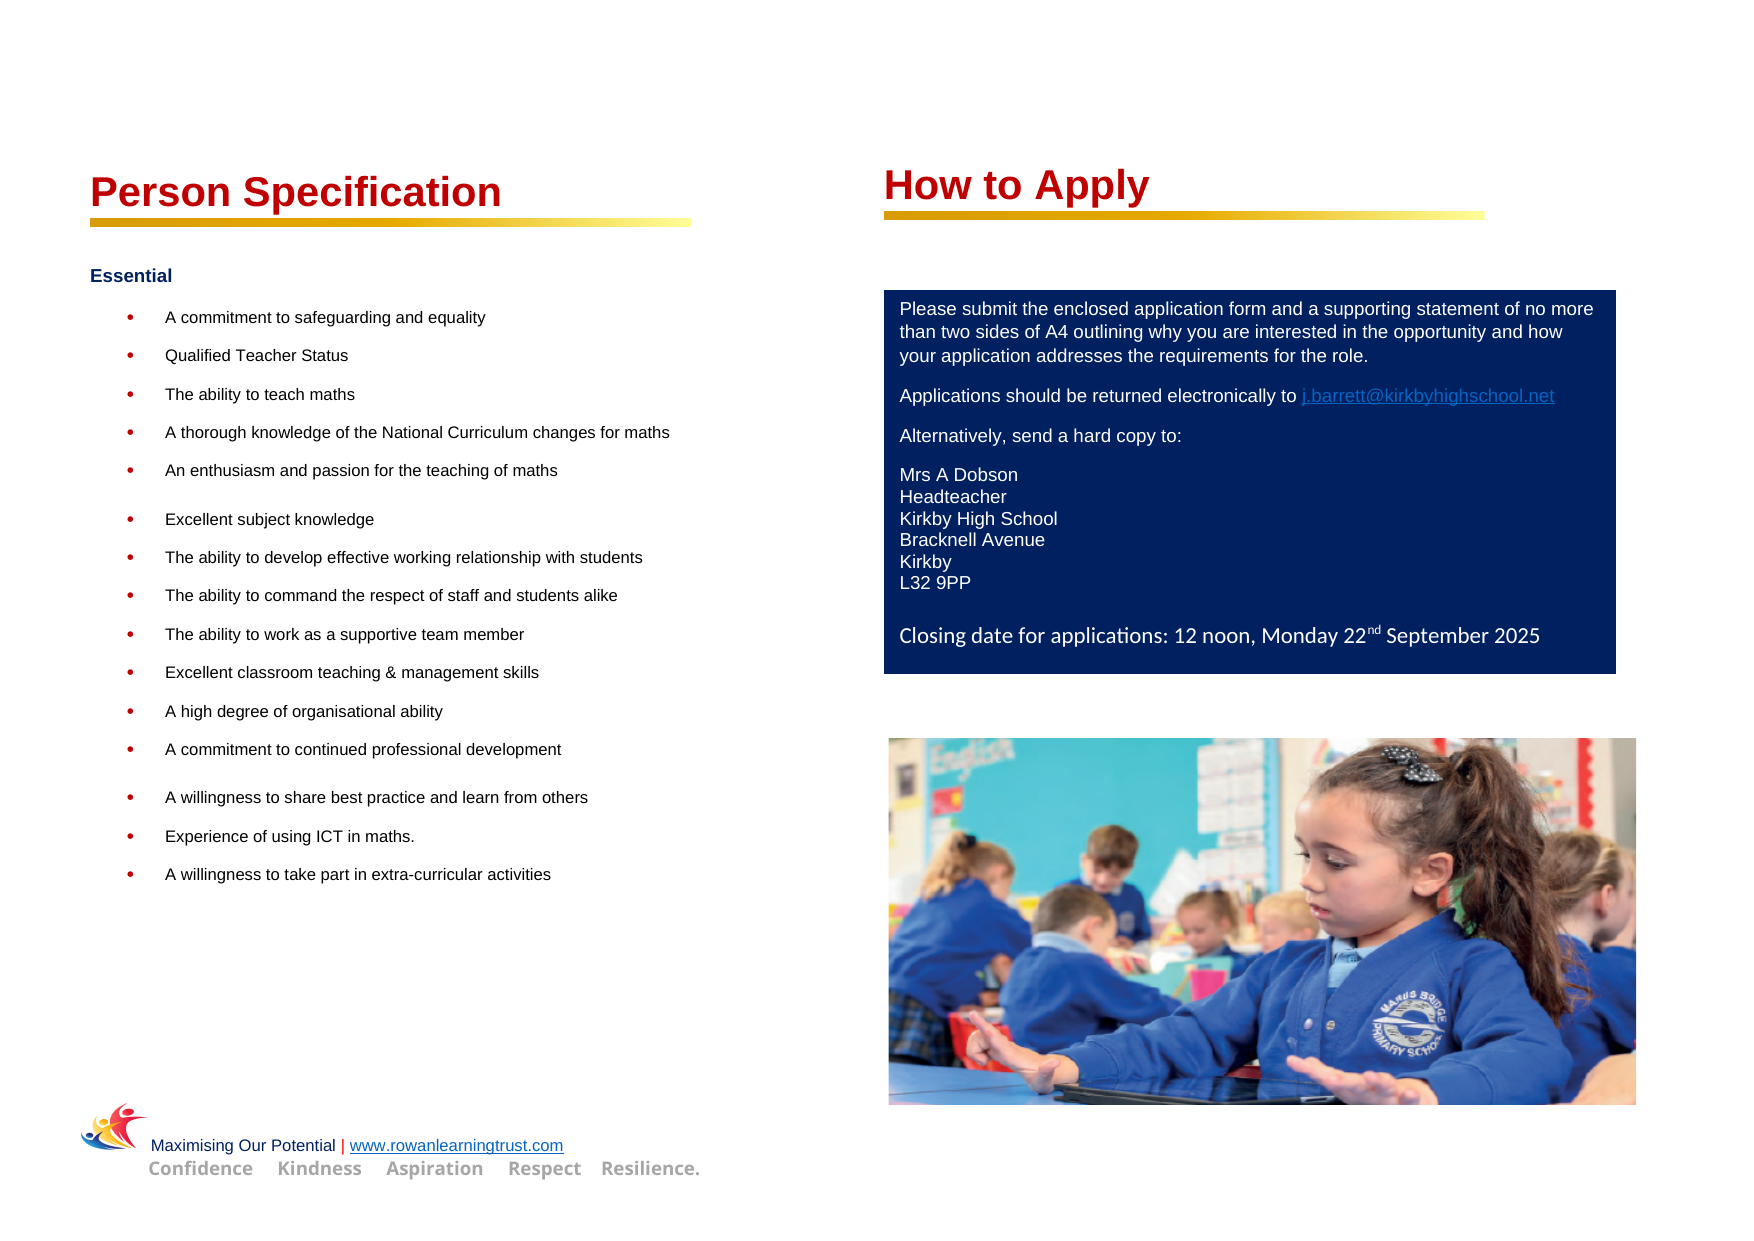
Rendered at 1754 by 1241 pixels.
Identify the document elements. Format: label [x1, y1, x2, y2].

picture [888, 738, 1637, 1105]
picture [75, 1101, 151, 1152]
